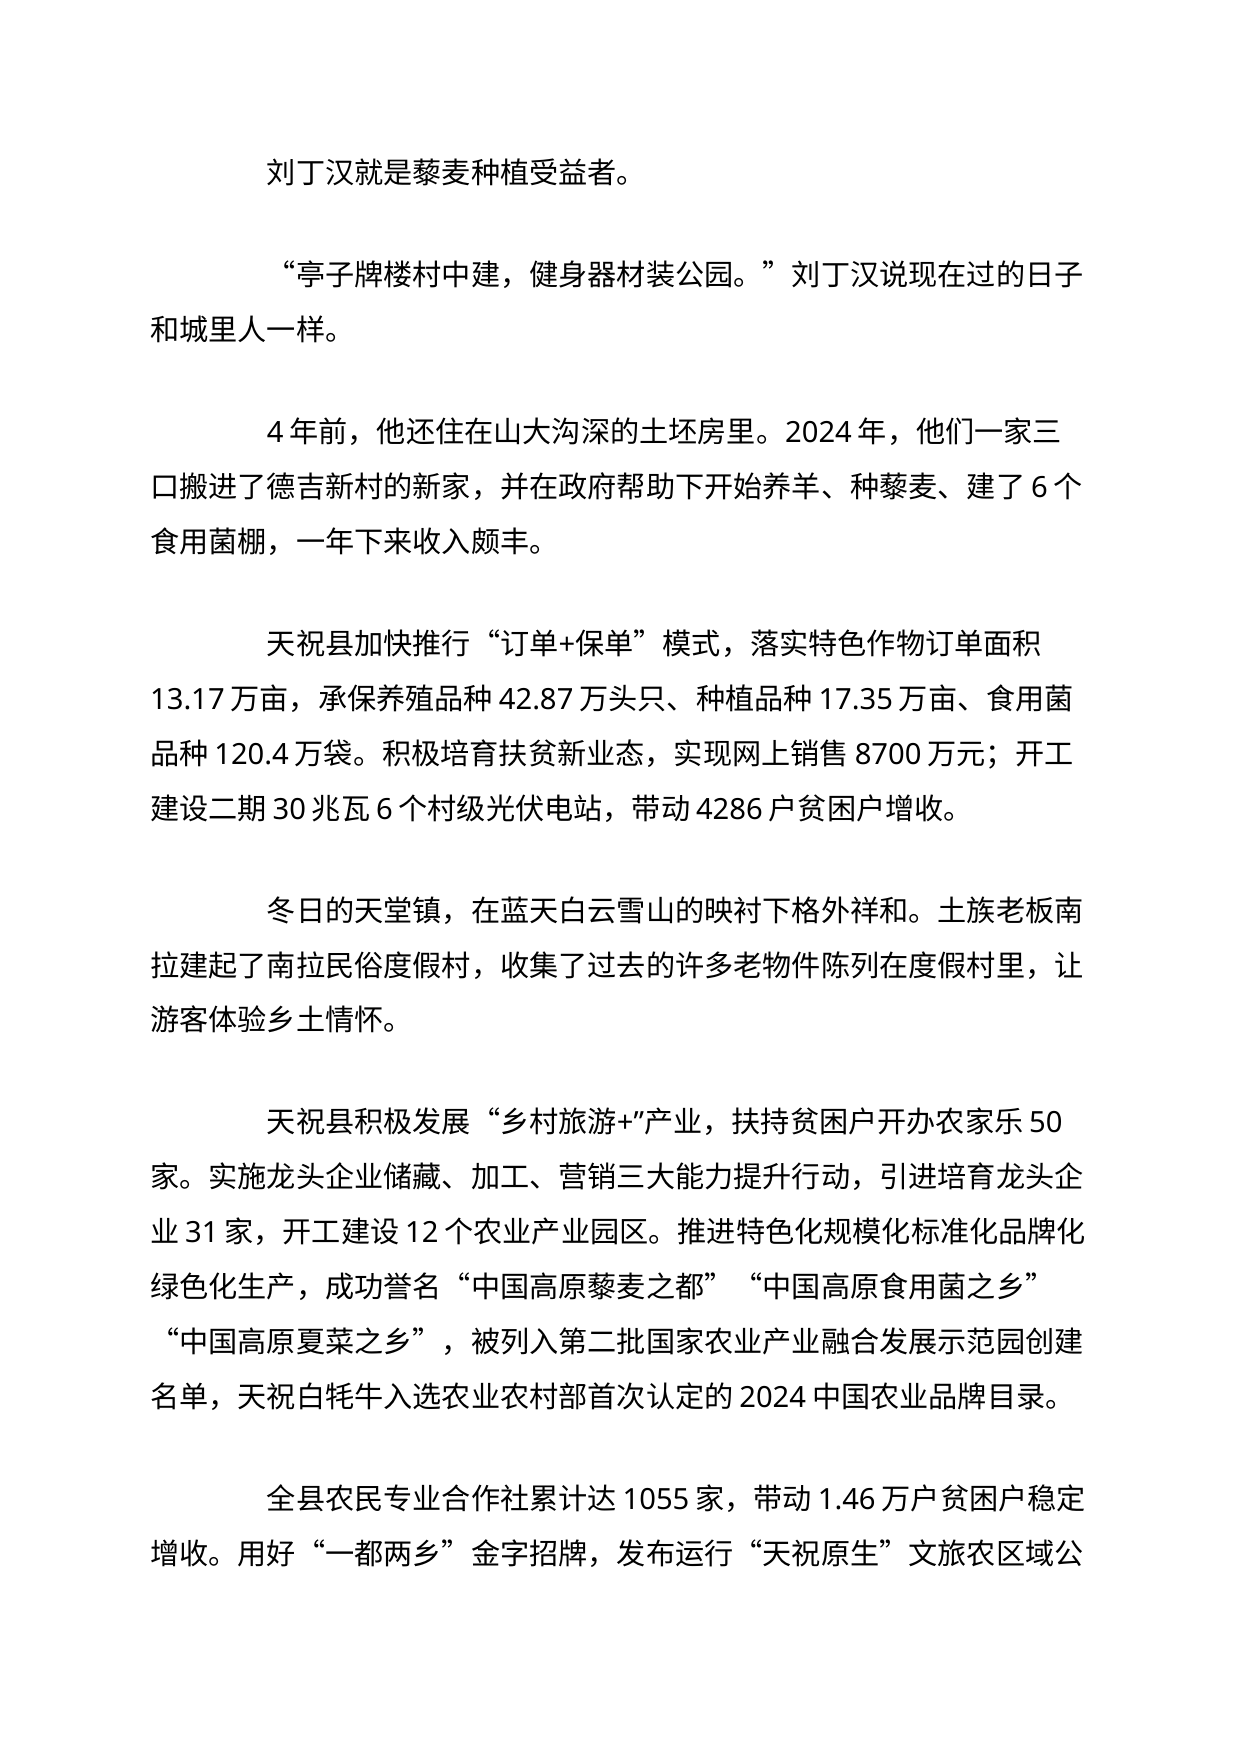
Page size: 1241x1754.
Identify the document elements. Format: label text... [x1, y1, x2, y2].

text 冬日的天堂镇，在蓝天白云雪山的映衬下格外祥和。土族老板南拉建起了南拉民俗度假村，收集了过去的许多老物件陈列在度假村里，让游客体验乡土情怀。 [150, 887, 1090, 1039]
text 4年前，他还住在山大沟深的土坯房里。2024年，他们一家三口搬进了德吉新村的新家，并在政府帮助下开始养羊、种藜麦、建了6个食用菌棚，一年下来收入颇丰。 [150, 408, 1090, 561]
text “亭子牌楼村中建，健身器材装公园。”刘丁汉说现在过的日子和城里人一样。 [150, 252, 1090, 349]
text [150, 1475, 1090, 1573]
text 天祝县加快推行“订单+保单”模式，落实特色作物订单面积13.17万亩，承保养殖品种42.87万头只、种植品种17.35万亩、食用菌品种120.4万袋。积极培育扶贫新业态，实现网上销售8700万元；开工建设二期30兆瓦6个村级光伏电站，带动4286户贫困户增收。 [150, 620, 1090, 828]
text 天祝县积极发展“乡村旅游+”产业，扶持贫困户开办农家乐50家。实施龙头企业储藏、加工、营销三大能力提升行动，引进培育龙头企业31家，开工建设12个农业产业园区。推进特色化规模化标准化品牌化绿色化生产，成功誉名“中国高原藜麦之都”“中国高原食用菌之乡”“中国高原夏菜之乡”，被列入第二批国家农业产业融合发展示范园创建名单，天祝白牦牛入选农业农村部首次认定的2024中国农业品牌目录。 [150, 1099, 1090, 1416]
text 刘丁汉就是藜麦种植受益者。 [150, 150, 1090, 192]
